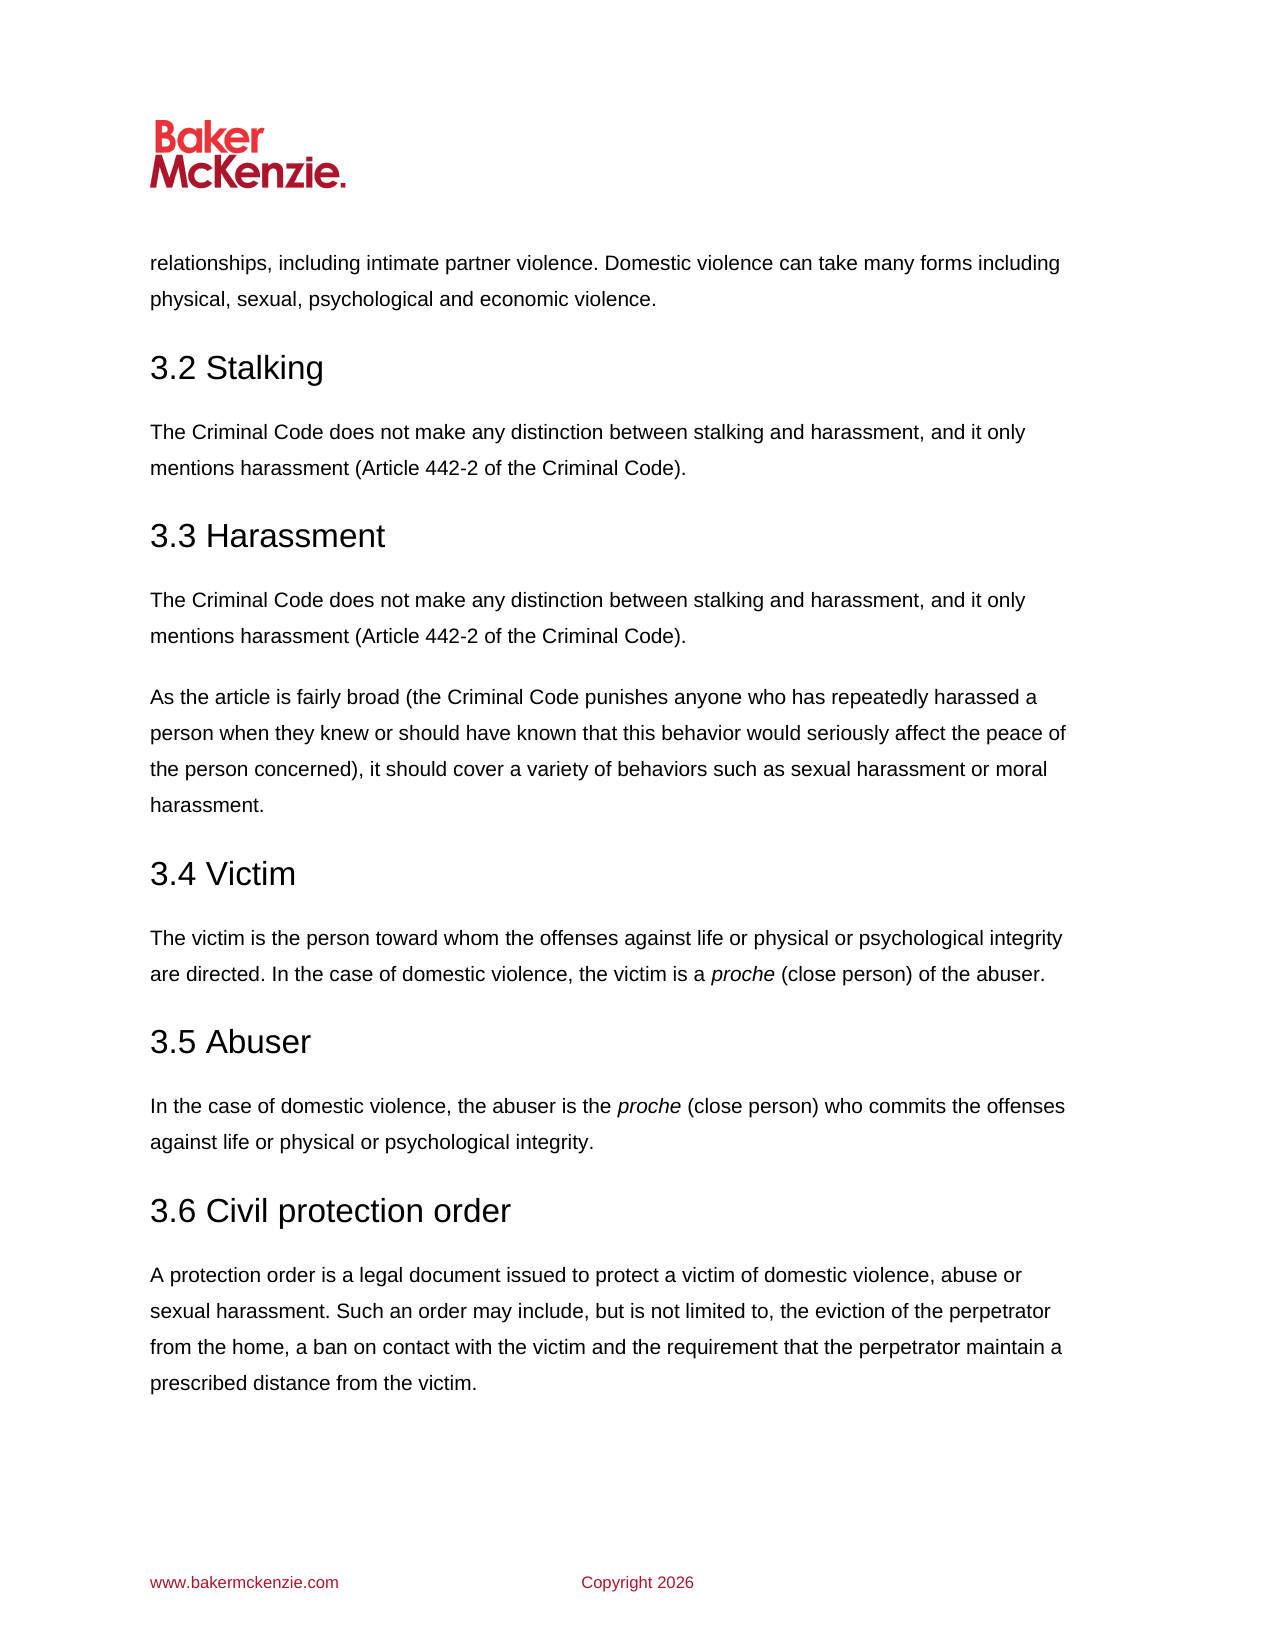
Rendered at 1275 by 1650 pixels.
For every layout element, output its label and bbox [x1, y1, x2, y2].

picture [150, 120, 346, 189]
